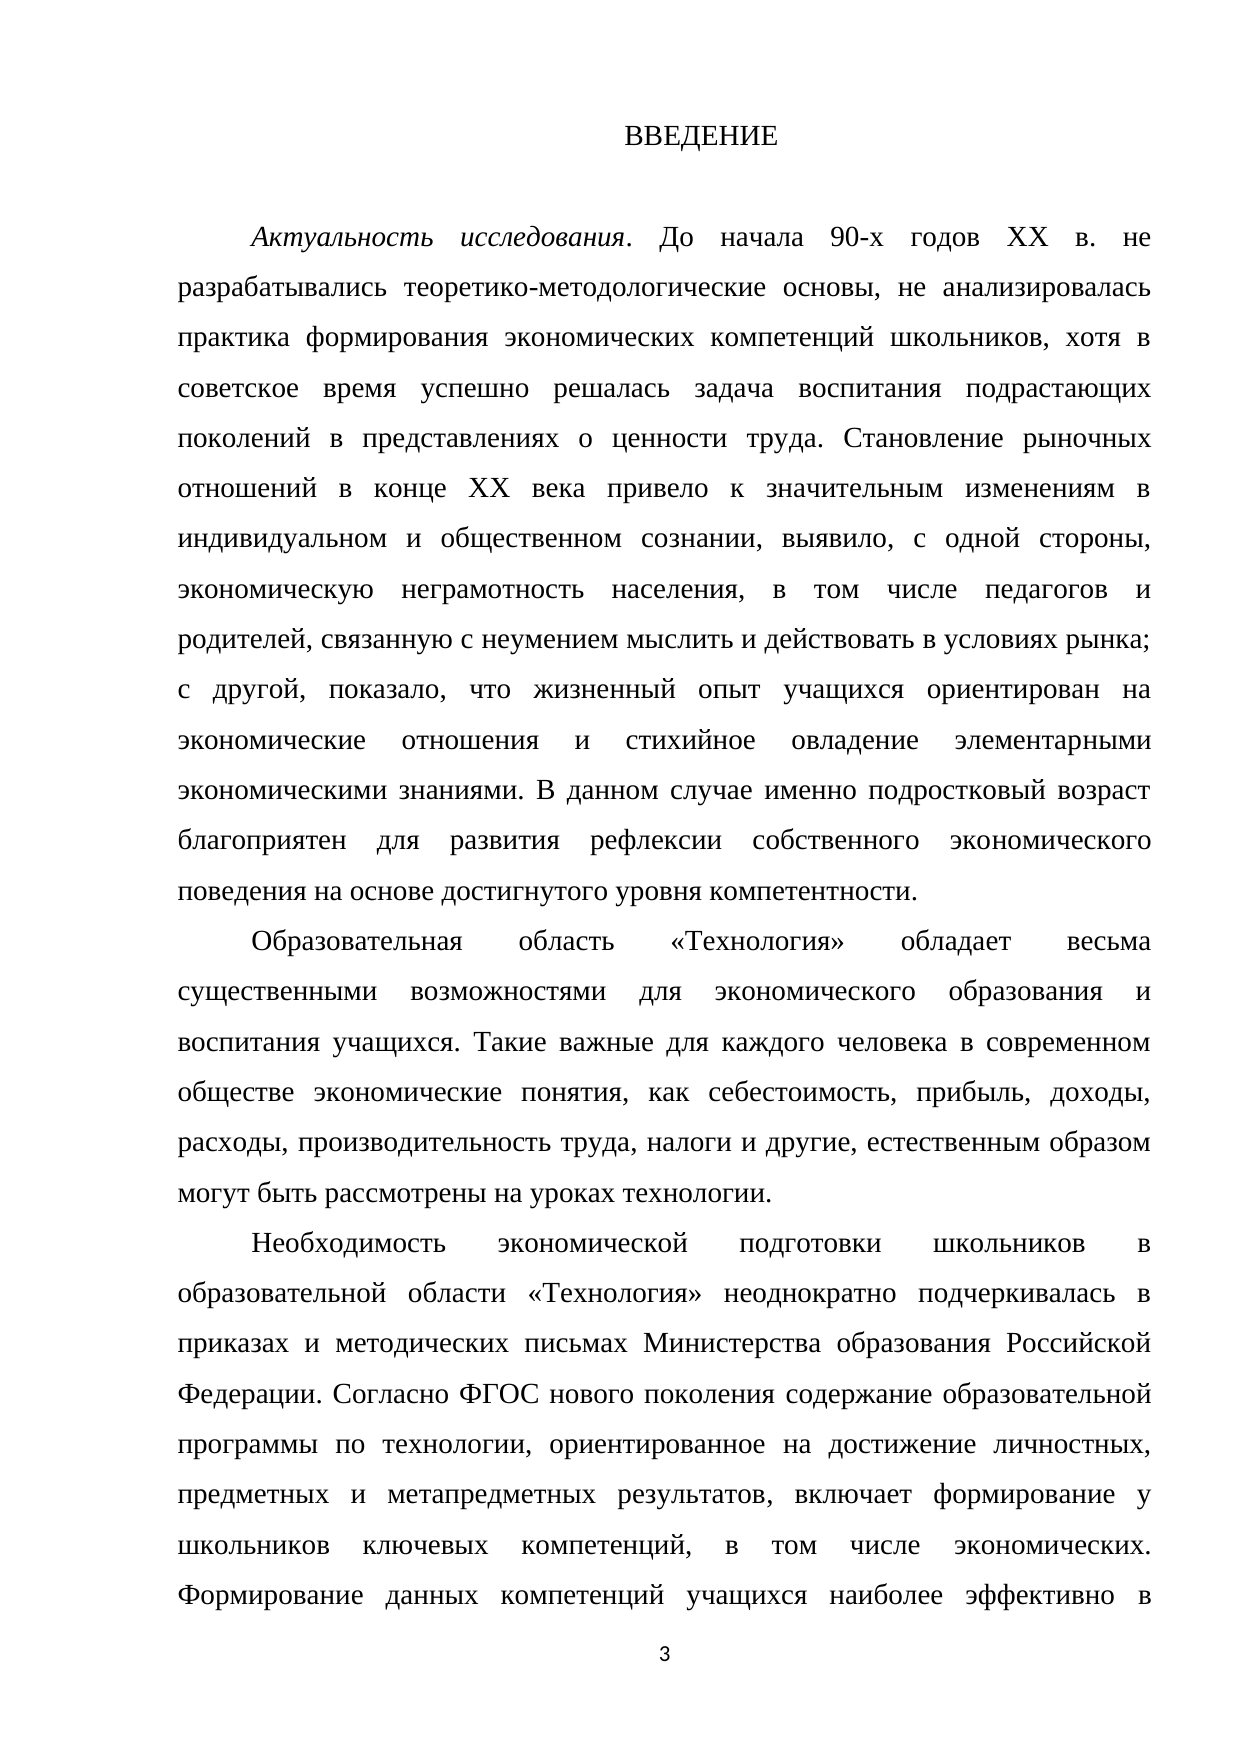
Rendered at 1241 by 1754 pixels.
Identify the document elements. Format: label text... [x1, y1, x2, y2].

text ВВЕДЕНИЕ [177, 118, 1152, 152]
text Актуальность исследования. До начала 90-х годов ХХ в. не разрабатывались теоретико-методологические основы, не анализировалась практика формирования экономических компетенций школьников, хотя в советское время успешно решалась задача воспитания подрастающих поколений в представлениях о ценности труда. Становление рыночных отношений в конце ХХ века привело к значительным изменениям в индивидуальном и общественном сознании, выявило, с одной стороны, экономическую неграмотность населения, в том числе педагогов и родителей, связанную с неумением мыслить и действовать в условиях рынка; с другой, показало, что жизненный опыт учащихся ориентирован на экономические отношения и стихийное овладение элементарными экономическими знаниями. В данном случае именно подростковый возраст благоприятен для развития рефлексии собственного экономического поведения на основе достигнутого уровня компетентности. [177, 219, 1152, 906]
text Образовательная область «Технология» обладает весьма существенными возможностями для экономического образования и воспитания учащихся. Такие важные для каждого человека в современном обществе экономические понятия, как себестоимость, прибыль, доходы, расходы, производительность труда, налоги и другие, естественным образом могут быть рассмотрены на уроках технологии. [177, 923, 1152, 1208]
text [177, 1225, 1152, 1611]
